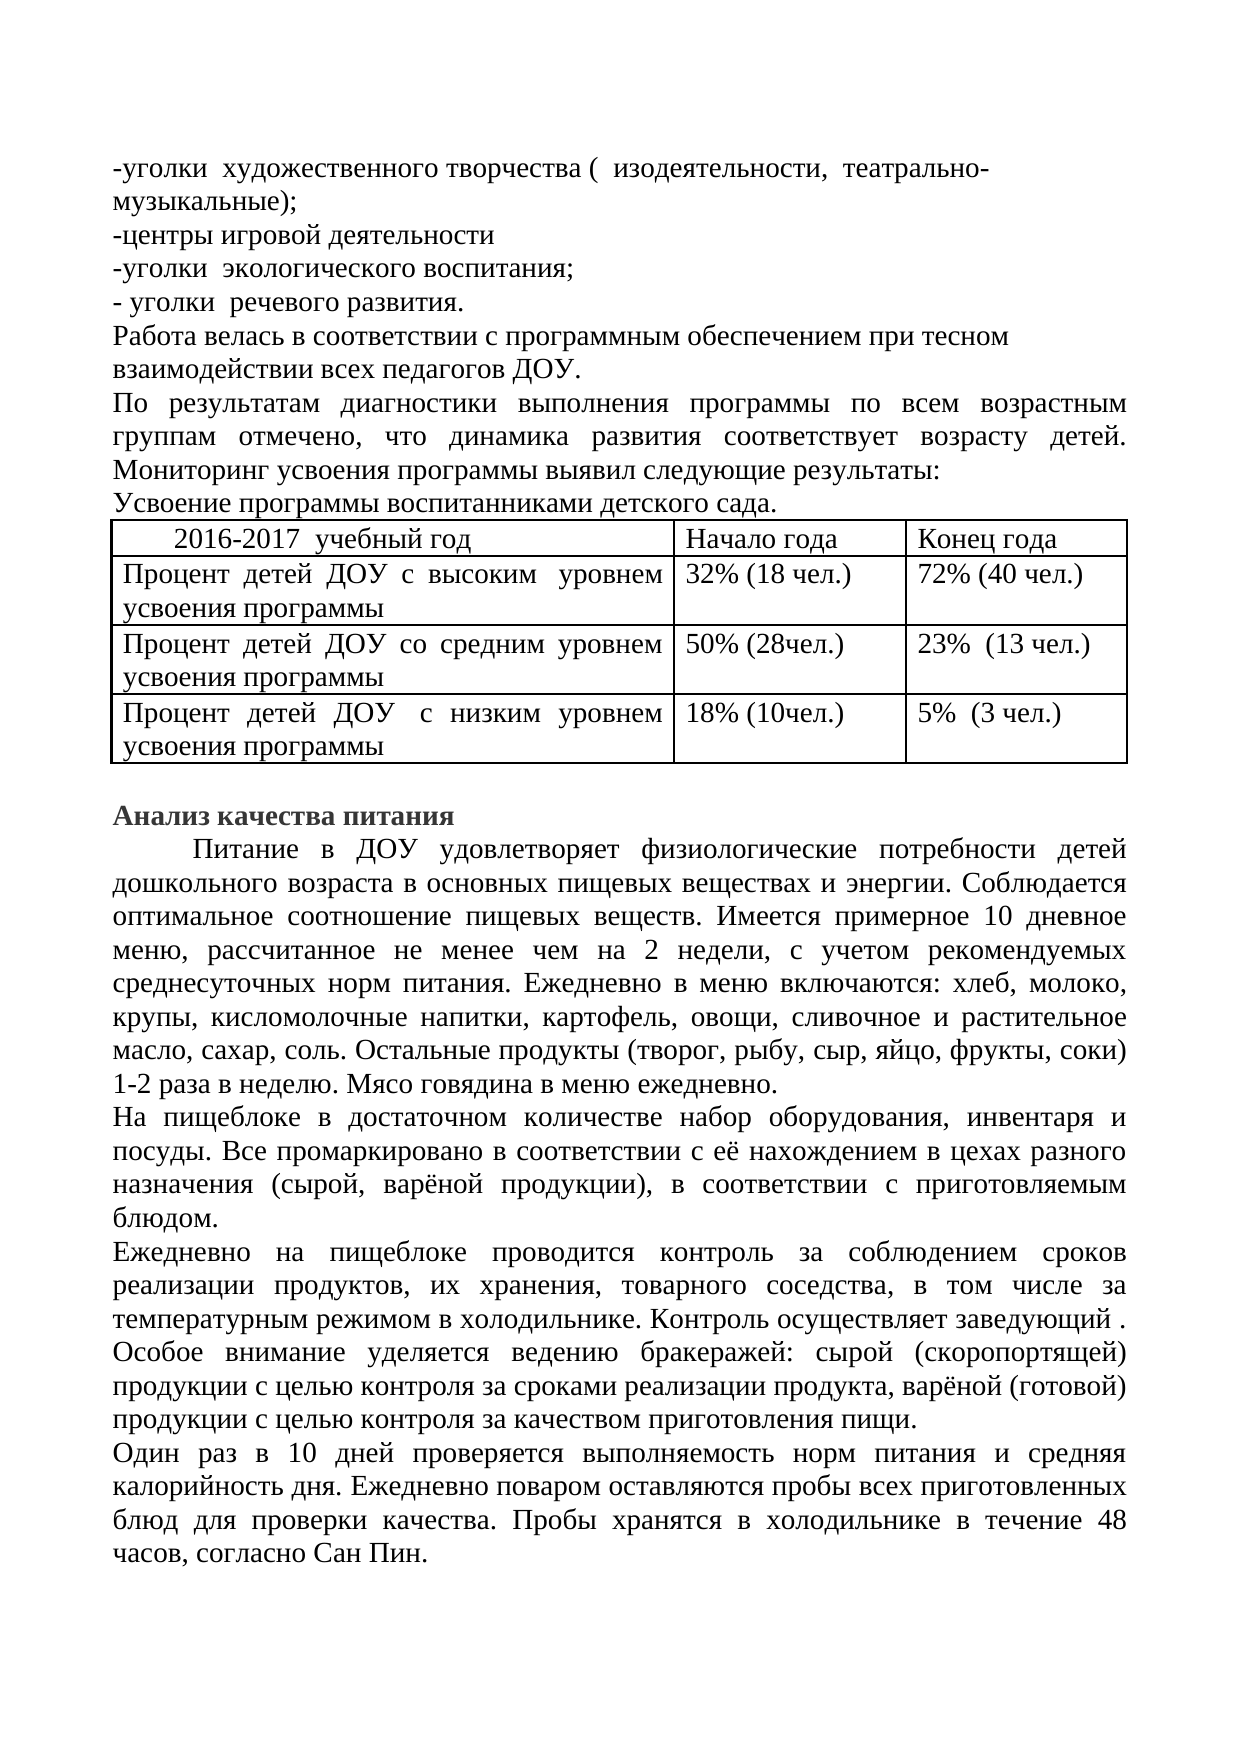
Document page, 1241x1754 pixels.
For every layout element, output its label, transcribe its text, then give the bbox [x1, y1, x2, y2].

text Ежедневно на пищеблоке проводится контроль за соблюдением сроков реализации продуктов, их хранения, товарного соседства, в том числе за температурным режимом в холодильнике. Контроль осуществляет заведующий . Особое внимание уделяется ведению бракеражей: сырой (скоропортящей) продукции с целью контроля за сроками реализации продукта, варёной (готовой) продукции с целью контроля за качеством приготовления пищи. [112, 1234, 1128, 1435]
text Анализ качества питания [112, 798, 1128, 831]
table_header Начало года [675, 521, 905, 554]
table_header 2016-2017 учебный год [113, 521, 673, 554]
text Питание в ДОУ удовлетворяет физиологические потребности детей дошкольного возраста в основных пищевых веществах и энергии. Соблюдается оптимальное соотношение пищевых веществ. Имеется примерное 10 дневное меню, рассчитанное не менее чем на 2 недели, с учетом рекомендуемых среднесуточных норм питания. Ежедневно в меню включаются: хлеб, молоко, крупы, кисломолочные напитки, картофель, овощи, сливочное и растительное масло, сахар, соль. Остальные продукты (творог, рыбу, сыр, яйцо, фрукты, соки) 1-2 раза в неделю. Мясо говядина в меню ежедневно. [112, 831, 1128, 1099]
text Работа велась в соответствии с программным обеспечением при тесном взаимодействии всех педагогов ДОУ. [112, 318, 1128, 385]
table_cell Процент детей ДОУ со средним уровнем усвоения программы [113, 626, 673, 693]
text Усвоение программы воспитанниками детского сада. [112, 485, 1128, 519]
table_cell Процент детей ДОУ с низким уровнем усвоения программы [113, 695, 673, 762]
table_header Конец года [907, 521, 1126, 554]
text Один раз в 10 дней проверяется выполняемость норм питания и средняя калорийность дня. Ежедневно поваром оставляются пробы всех приготовленных блюд для проверки качества. Пробы хранятся в холодильнике в течение 48 часов, согласно Сан Пин. [112, 1435, 1128, 1569]
table_cell 18% (10чел.) [675, 695, 905, 762]
table_cell 23% (13 чел.) [907, 626, 1126, 693]
table_cell 50% (28чел.) [675, 626, 905, 693]
table_cell 32% (18 чел.) [675, 557, 905, 624]
table_cell Процент детей ДОУ с высоким уровнем усвоения программы [113, 557, 673, 624]
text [112, 150, 1128, 318]
table_cell 72% (40 чел.) [907, 557, 1126, 624]
table_cell 5% (3 чел.) [907, 695, 1126, 762]
text На пищеблоке в достаточном количестве набор оборудования, инвентаря и посуды. Все промаркировано в соответствии с её нахождением в цехах разного назначения (сырой, варёной продукции), в соответствии с приготовляемым блюдом. [112, 1099, 1128, 1234]
text По результатам диагностики выполнения программы по всем возрастным группам отмечено, что динамика развития соответствует возрасту детей. Мониторинг усвоения программы выявил следующие результаты: [112, 385, 1128, 485]
